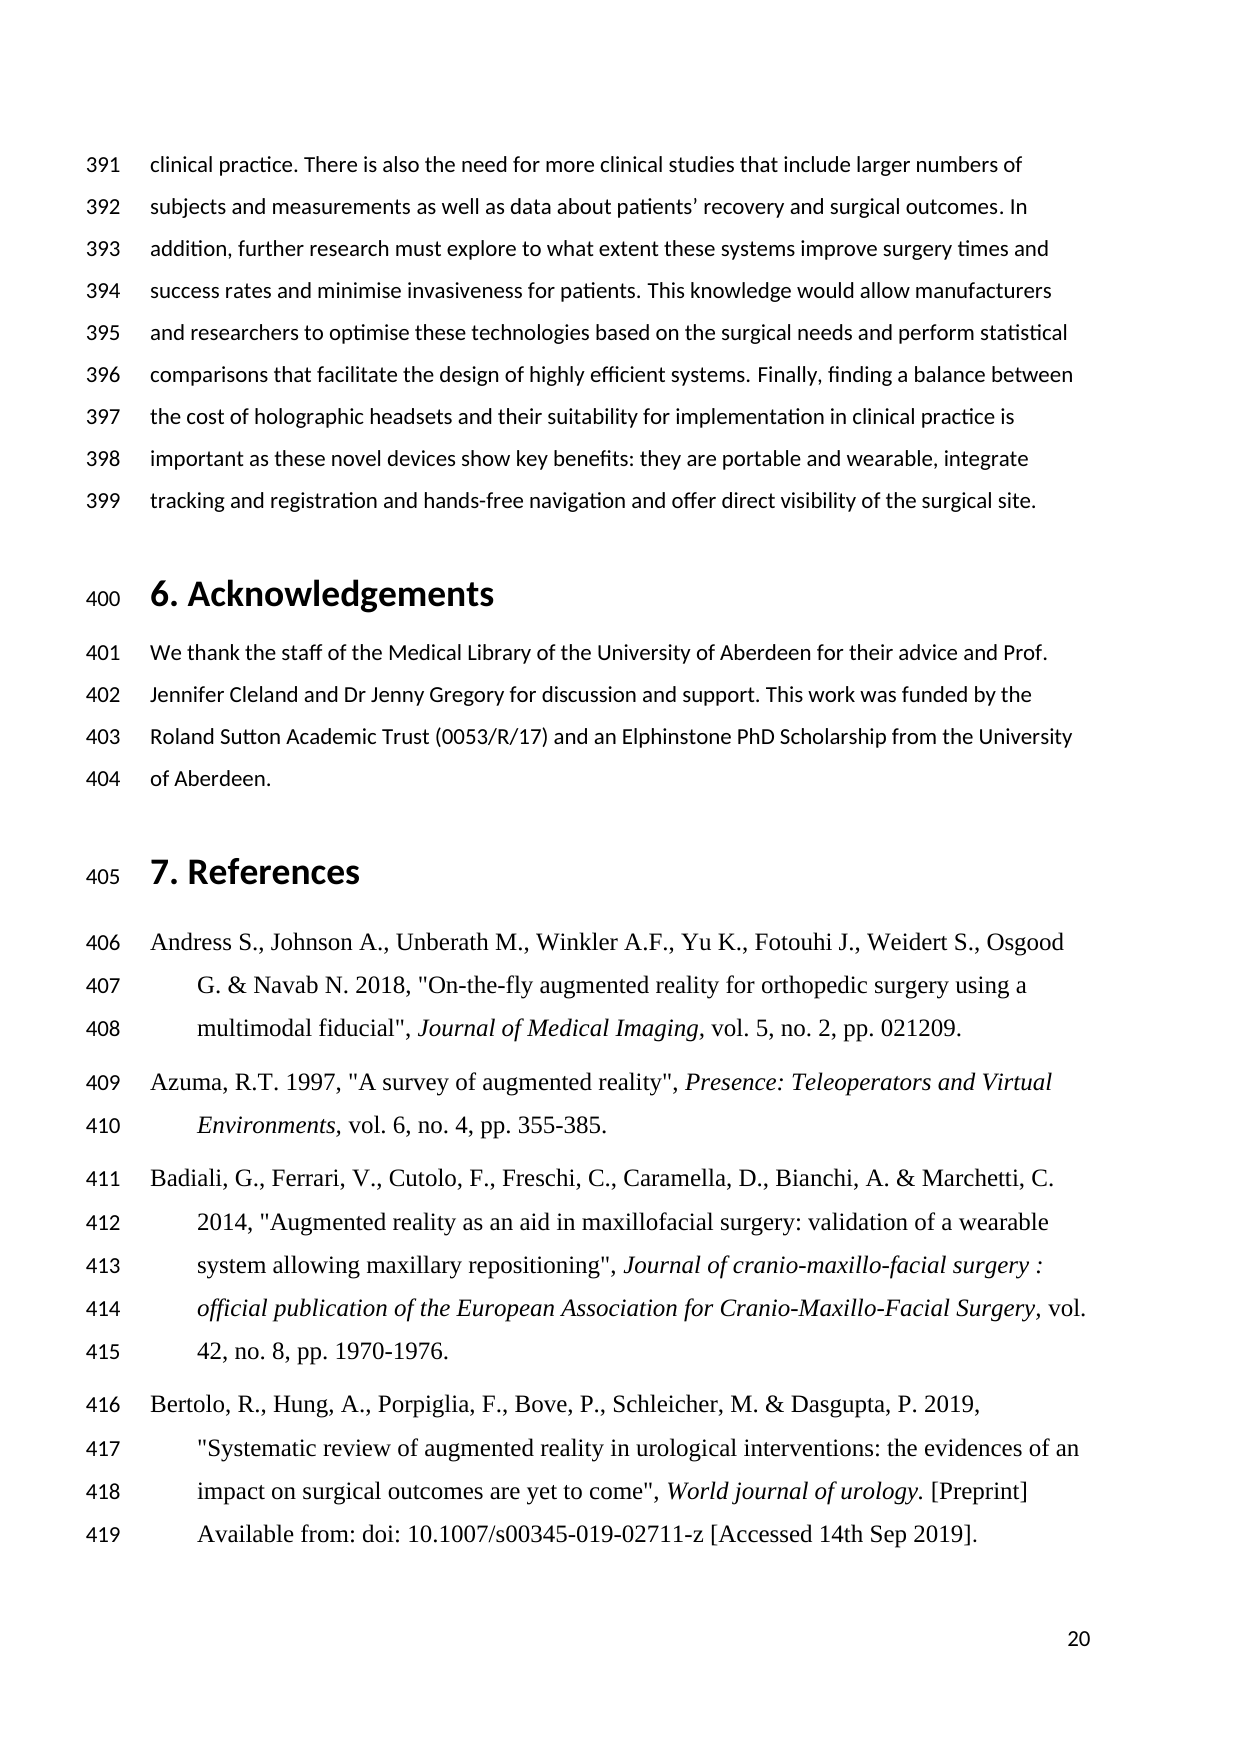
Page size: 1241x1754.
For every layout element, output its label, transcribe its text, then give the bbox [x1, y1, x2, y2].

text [150, 150, 1090, 514]
text Badiali, G., Ferrari, V., Cutolo, F., Freschi, C., Caramella, D., Bianchi, A. & Marchetti, C. 2014, "Augmented reality as an aid in maxillofacial surgery: validation of a wearable system allowing maxillary repositioning", Journal of cranio-maxillo-facial surgery : official publication of the European Association for Cranio-Maxillo-Facial Surgery, vol. 42, no. 8, pp. 1970-1976. [150, 1163, 1090, 1365]
text Bertolo, R., Hung, A., Porpiglia, F., Bove, P., Schleicher, M. & Dasgupta, P. 2019, "Systematic review of augmented reality in urological interventions: the evidences of an impact on surgical outcomes are yet to come", World journal of urology. [Preprint] Available from: doi: 10.1007/s00345-019-02711-z [Accessed 14th Sep 2019]. [150, 1389, 1090, 1548]
subtitle References [150, 848, 1090, 894]
text We thank the staff of the Medical Library of the University of Aberdeen for their advice and Prof. Jennifer Cleland and Dr Jenny Gregory for discussion and support. This work was funded by the Roland Sutton Academic Trust (0053/R/17) and an Elphinstone PhD Scholarship from the University of Aberdeen. [150, 638, 1090, 792]
text Andress S., Johnson A., Unberath M., Winkler A.F., Yu K., Fotouhi J., Weidert S., Osgood G. & Navab N. 2018, "On-the-fly augmented reality for orthopedic surgery using a multimodal fiducial", Journal of Medical Imaging, vol. 5, no. 2, pp. 021209. [150, 927, 1090, 1042]
subtitle Acknowledgements [150, 569, 1090, 615]
text Azuma, R.T. 1997, "A survey of augmented reality", Presence: Teleoperators and Virtual Environments, vol. 6, no. 4, pp. 355-385. [150, 1067, 1090, 1139]
